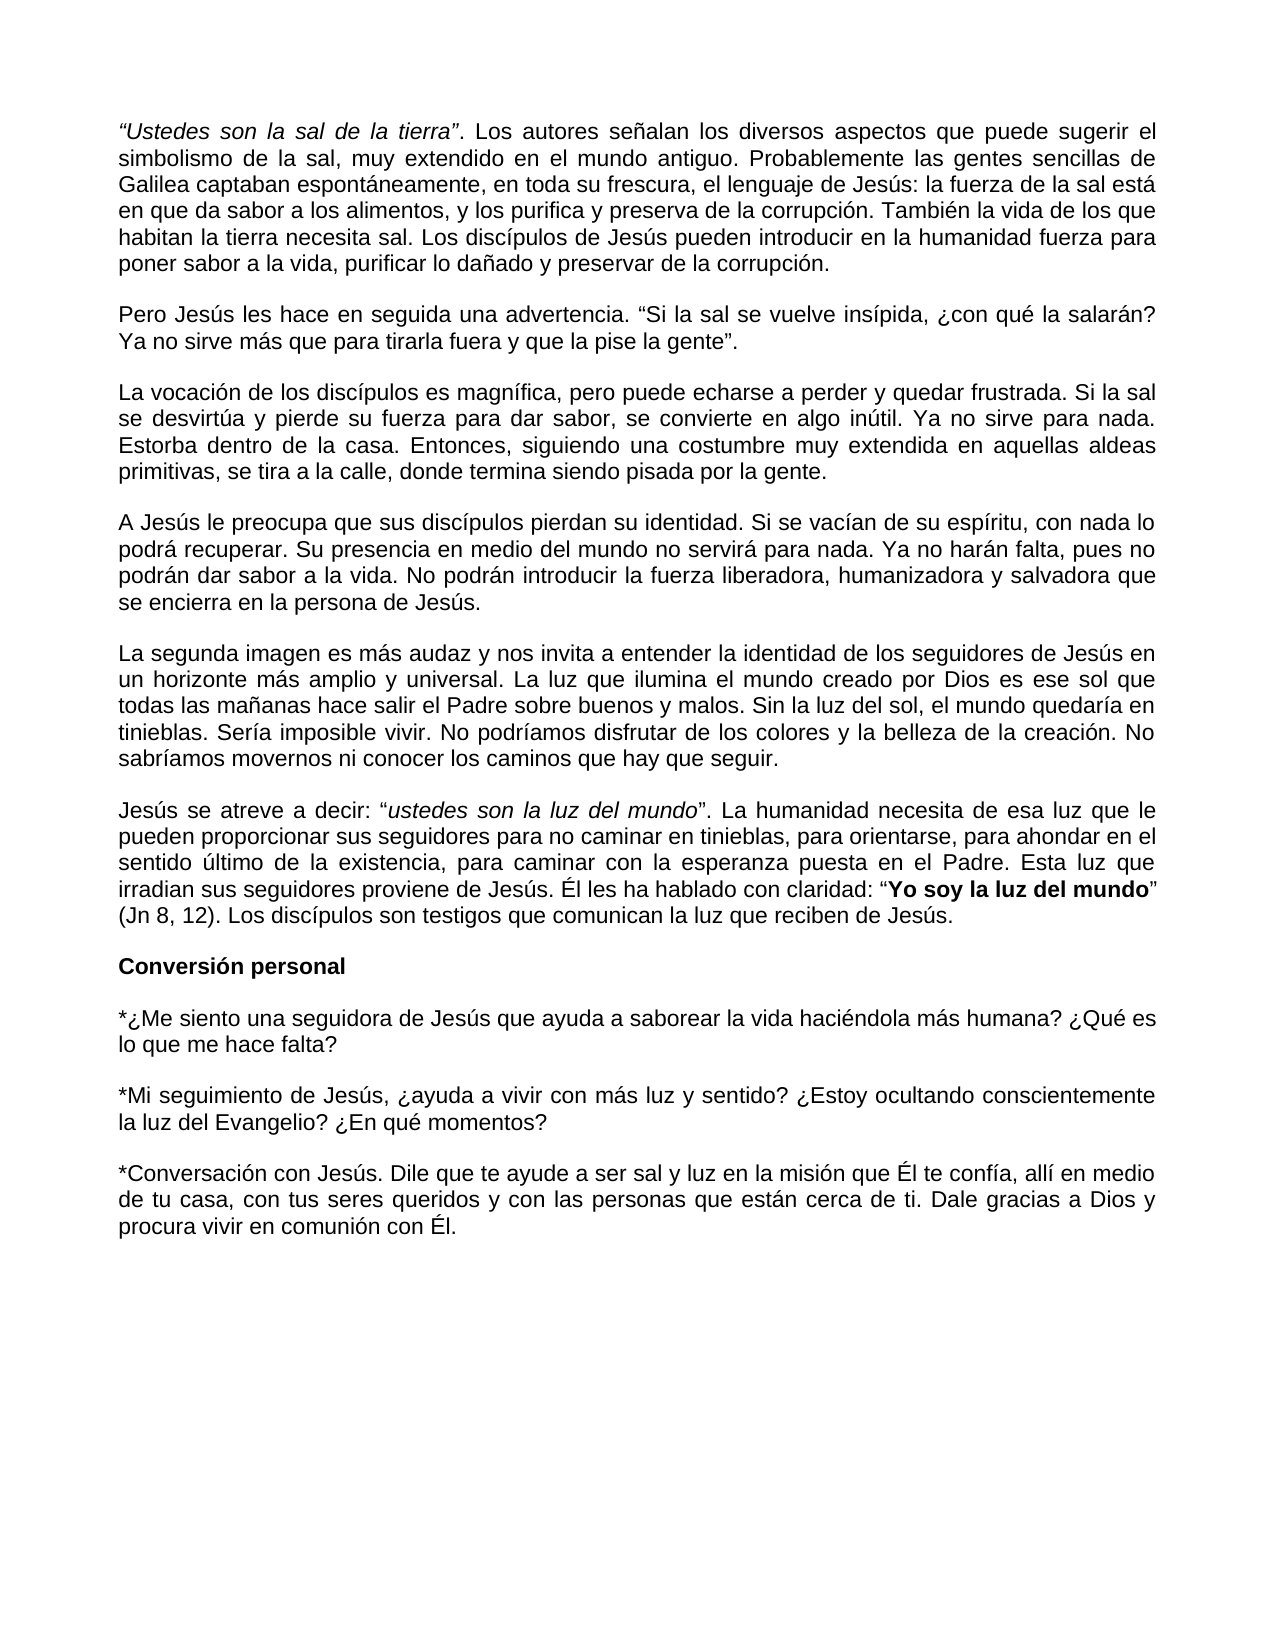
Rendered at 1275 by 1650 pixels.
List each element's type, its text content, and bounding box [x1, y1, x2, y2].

text Jesús se atreve a decir: “ustedes son la luz del mundo”. La humanidad necesita de esa luz que le pueden proporcionar sus seguidores para no caminar en tinieblas, para orientarse, para ahondar en el sentido último de la existencia, para caminar con la esperanza puesta en el Padre. Esta luz que irradian sus seguidores proviene de Jesús. Él les ha hablado con claridad: “Yo soy la luz del mundo” (Jn 8, 12). Los discípulos son testigos que comunican la luz que reciben de Jesús. [118, 797, 1157, 928]
text *Conversación con Jesús. Dile que te ayude a ser sal y luz en la misión que Él te confía, allí en medio de tu casa, con tus seres queridos y con las personas que están cerca de ti. Dale gracias a Dios y procura vivir en comunión con Él. [118, 1160, 1157, 1239]
text La vocación de los discípulos es magnífica, pero puede echarse a perder y quedar frustrada. Si la sal se desvirtúa y pierde su fuerza para dar sabor, se convierte en algo inútil. Ya no sirve para nada. Estorba dentro de la casa. Entonces, siguiendo una costumbre muy extendida en aquellas aldeas primitivas, se tira a la calle, donde termina siendo pisada por la gente. [118, 379, 1157, 484]
text *Mi seguimiento de Jesús, ¿ayuda a vivir con más luz y sentido? ¿Estoy ocultando conscientemente la luz del Evangelio? ¿En qué momentos? [118, 1082, 1157, 1135]
text “Ustedes son la sal de la tierra”. Los autores señalan los diversos aspectos que puede sugerir el simbolismo de la sal, muy extendido en el mundo antiguo. Probablemente las gentes sencillas de Galilea captaban espontáneamente, en toda su frescura, el lenguaje de Jesús: la fuerza de la sal está en que da sabor a los alimentos, y los purifica y preserva de la corrupción. También la vida de los que habitan la tierra necesita sal. Los discípulos de Jesús pueden introducir en la humanidad fuerza para poner sabor a la vida, purificar lo dañado y preservar de la corrupción. [118, 118, 1157, 276]
text Pero Jesús les hace en seguida una advertencia. “Si la sal se vuelve insípida, ¿con qué la salarán? Ya no sirve más que para tirarla fuera y que la pise la gente”. [118, 301, 1157, 354]
text Conversión personal [118, 953, 1157, 980]
text La segunda imagen es más audaz y nos invita a entender la identidad de los seguidores de Jesús en un horizonte más amplio y universal. La luz que ilumina el mundo creado por Dios es ese sol que todas las mañanas hace salir el Padre sobre buenos y malos. Sin la luz del sol, el mundo quedaría en tinieblas. Sería imposible vivir. No podríamos disfrutar de los colores y la belleza de la creación. No sabríamos movernos ni conocer los caminos que hay que seguir. [118, 640, 1157, 772]
text A Jesús le preocupa que sus discípulos pierdan su identidad. Si se vacían de su espíritu, con nada lo podrá recuperar. Su presencia en medio del mundo no servirá para nada. Ya no harán falta, pues no podrán dar sabor a la vida. No podrán introducir la fuerza liberadora, humanizadora y salvadora que se encierra en la persona de Jesús. [118, 509, 1157, 615]
text *¿Me siento una seguidora de Jesús que ayuda a saborear la vida haciéndola más humana? ¿Qué es lo que me hace falta? [118, 1005, 1157, 1057]
